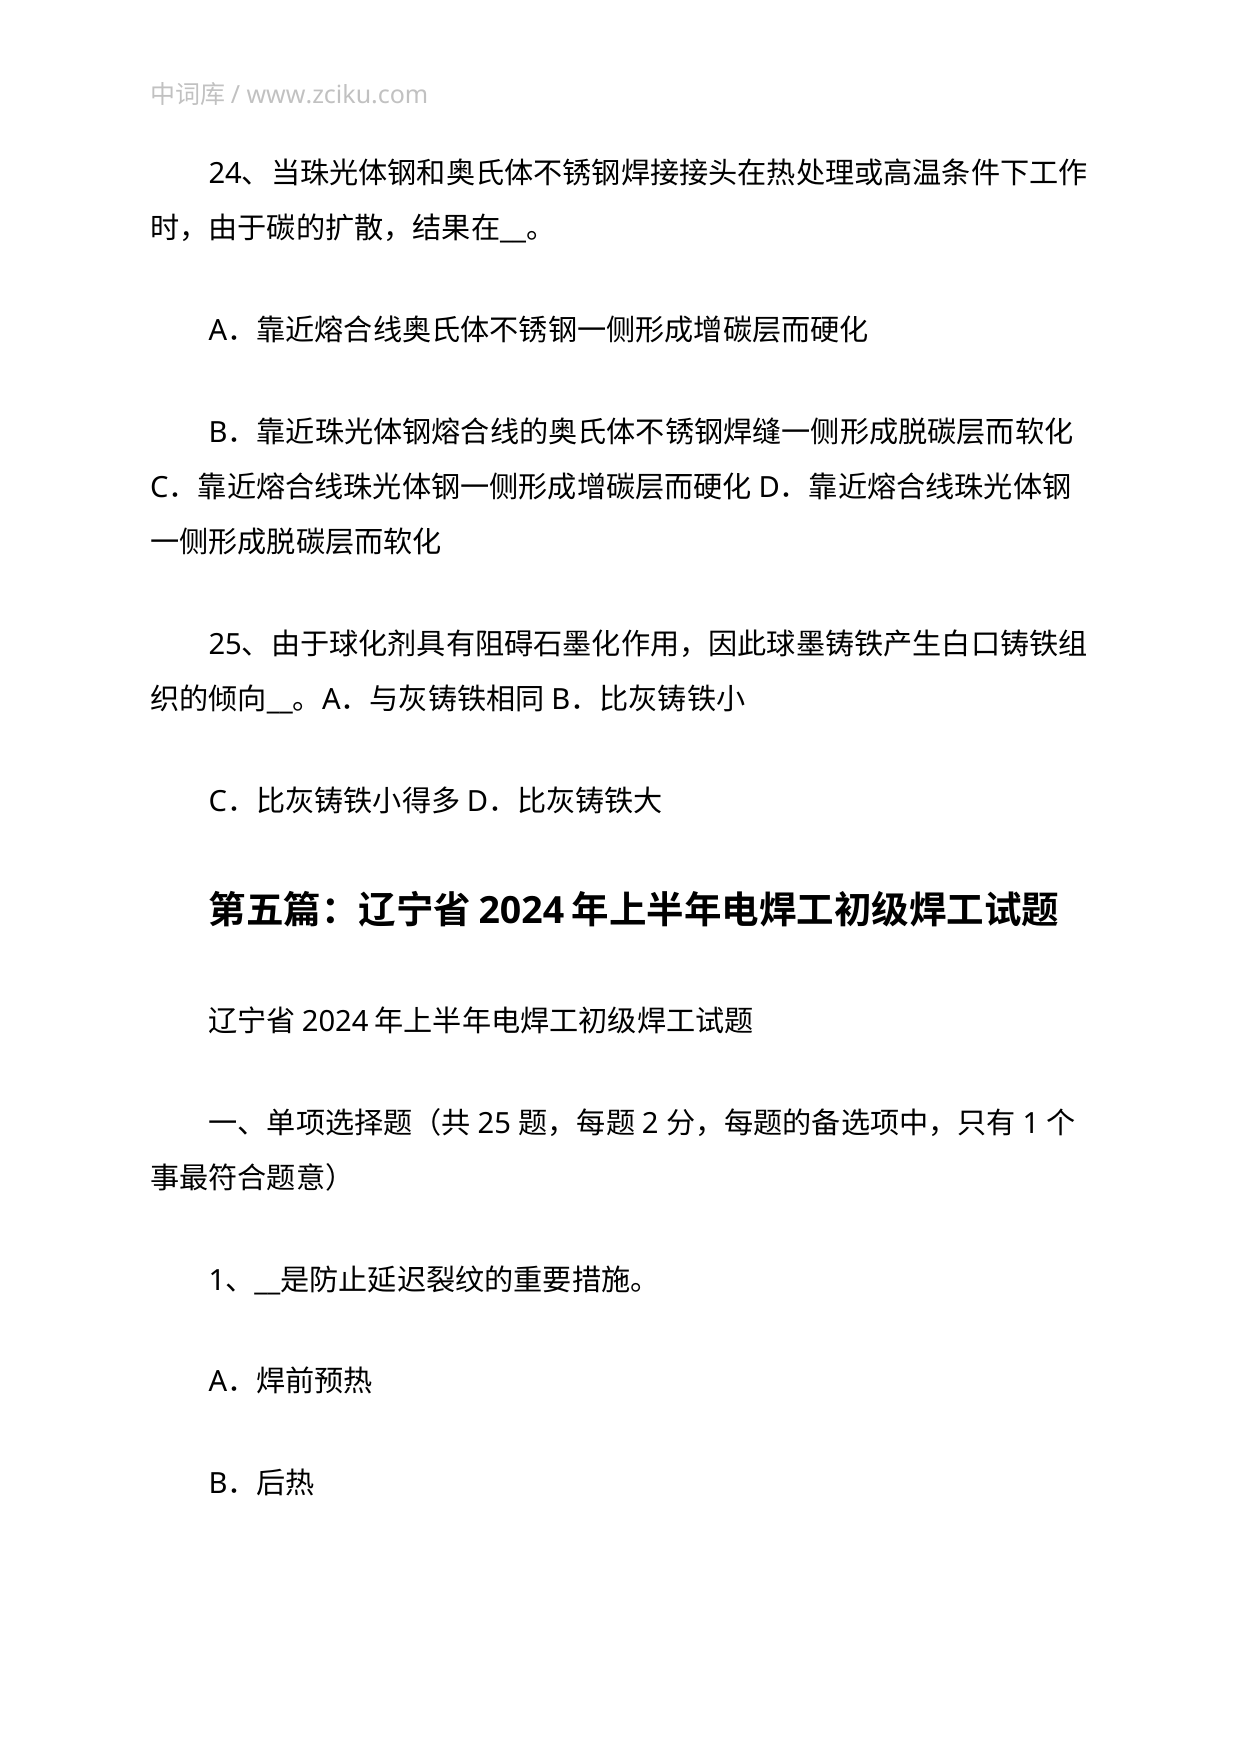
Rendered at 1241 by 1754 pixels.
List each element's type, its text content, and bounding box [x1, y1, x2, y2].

text B．靠近珠光体钢熔合线的奥氏体不锈钢焊缝一侧形成脱碳层而软化 C．靠近熔合线珠光体钢一侧形成增碳层而硬化 D．靠近熔合线珠光体钢一侧形成脱碳层而软化 [150, 409, 1090, 561]
text 25、由于球化剂具有阻碍石墨化作用，因此球墨铸铁产生白口铸铁组织的倾向__。A．与灰铸铁相同 B．比灰铸铁小 [150, 621, 1090, 718]
text B．后热 [150, 1460, 1090, 1502]
text 1、__是防止延迟裂纹的重要措施。 [150, 1256, 1090, 1298]
text 辽宁省2024年上半年电焊工初级焊工试题 [150, 997, 1090, 1040]
text A．焊前预热 [150, 1358, 1090, 1400]
text 24、当珠光体钢和奥氏体不锈钢焊接接头在热处理或高温条件下工作时，由于碳的扩散，结果在__。 [150, 150, 1090, 247]
text C．比灰铸铁小得多 D．比灰铸铁大 [150, 778, 1090, 820]
text 一、单项选择题（共 25 题，每题 2 分，每题的备选项中，只有 1 个事最符合题意） [150, 1099, 1090, 1197]
text A．靠近熔合线奥氏体不锈钢一侧形成增碳层而硬化 [150, 307, 1090, 349]
text 第五篇：辽宁省2024年上半年电焊工初级焊工试题 [150, 880, 1090, 934]
